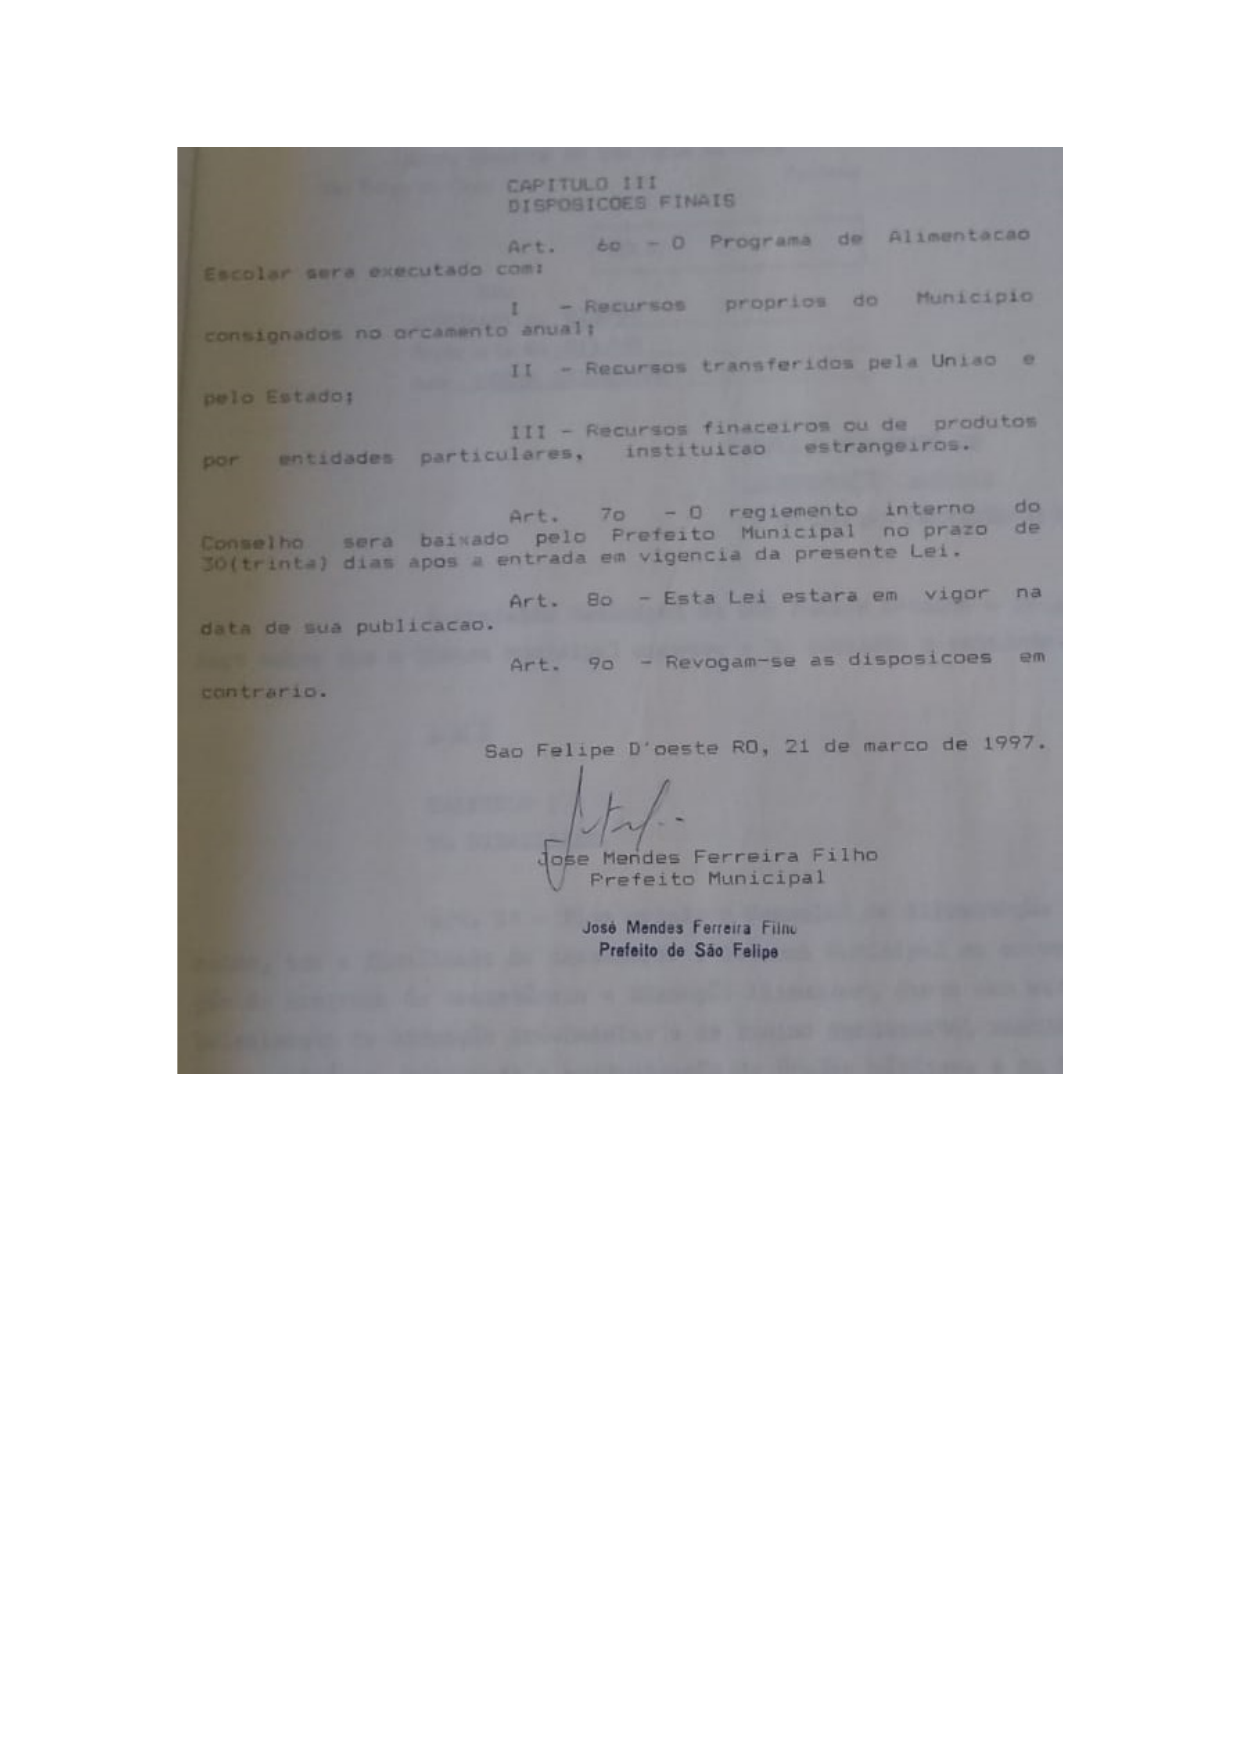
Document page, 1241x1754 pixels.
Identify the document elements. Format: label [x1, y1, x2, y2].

picture [177, 147, 1063, 1074]
